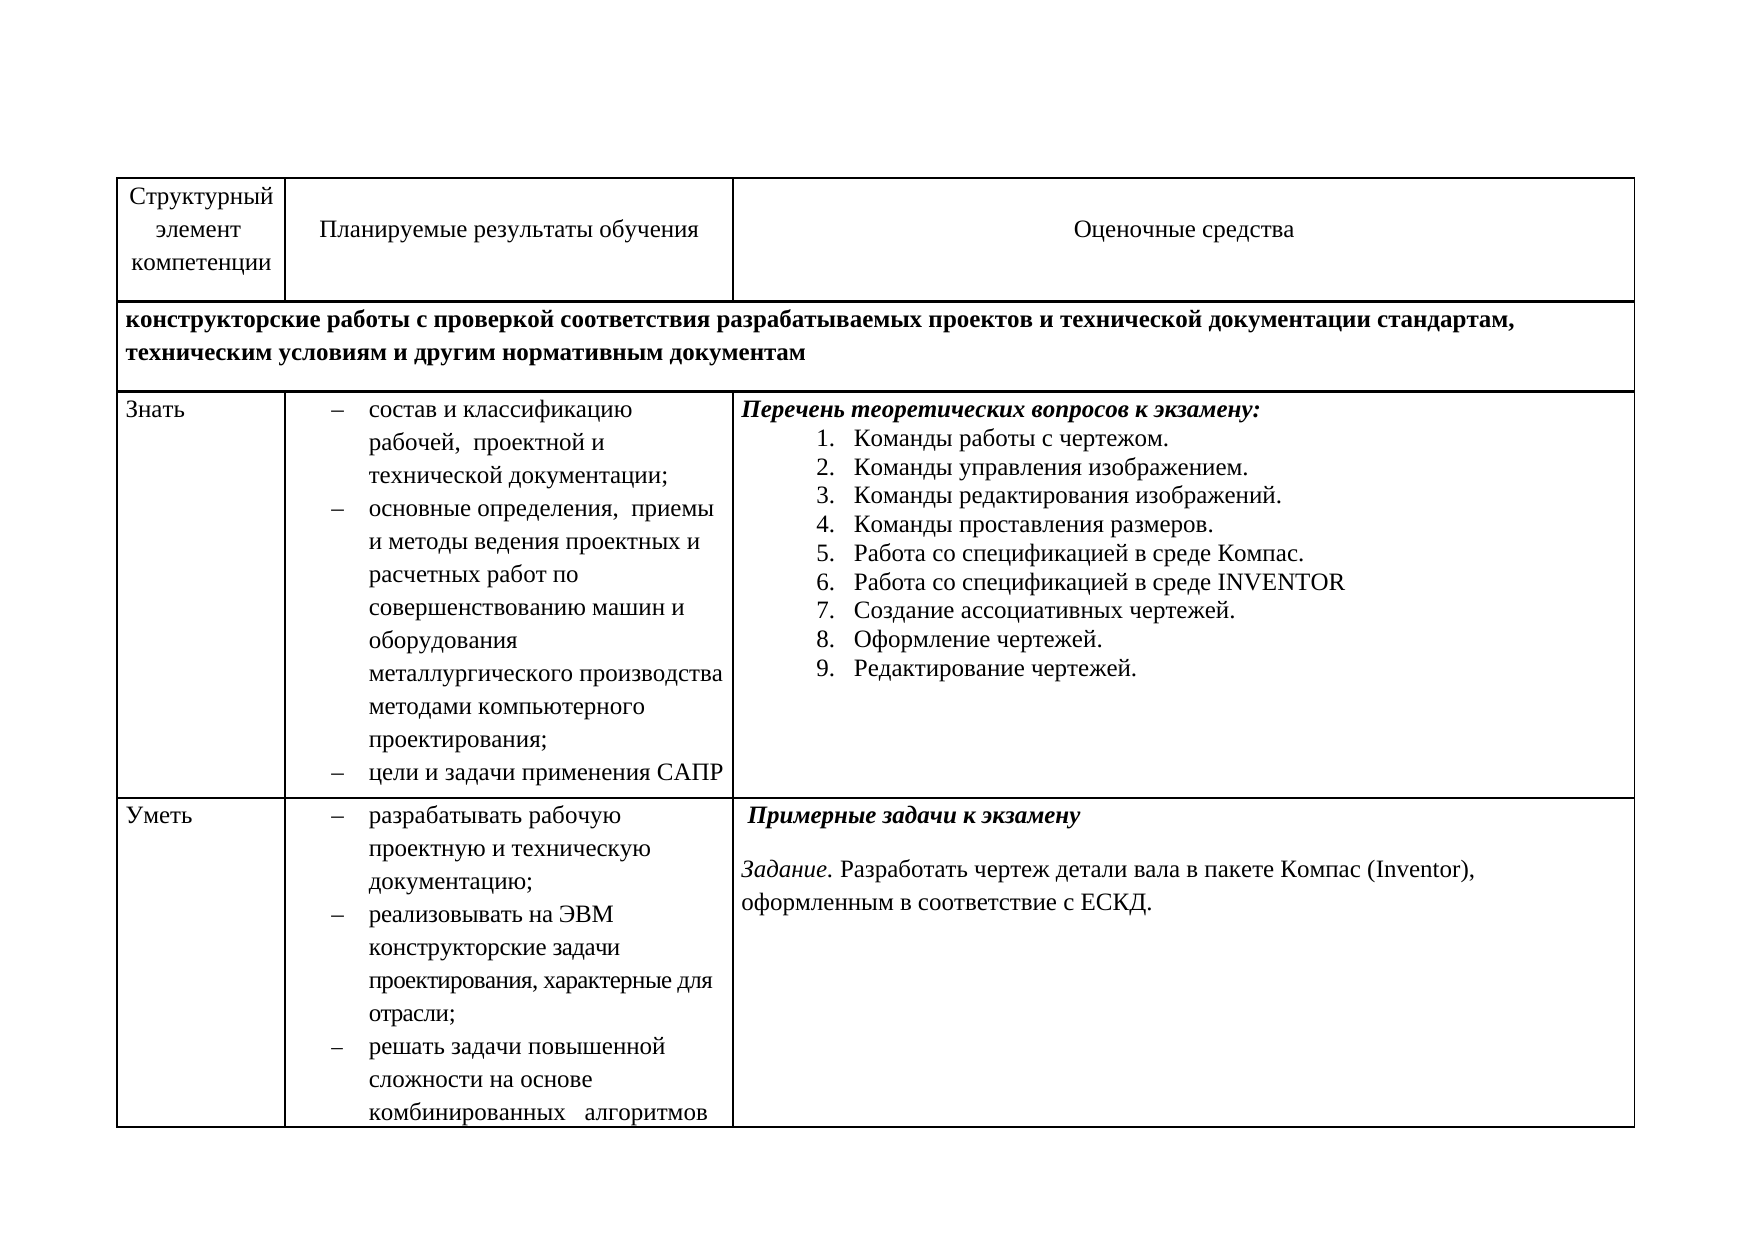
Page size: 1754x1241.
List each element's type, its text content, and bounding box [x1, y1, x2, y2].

table_cell Перечень теоретических вопросов к экзамену: Команды работы с чертежом. Команды управления изображением. Команды редактирования изображений. Команды проставления размеров. Работа со спецификацией в среде Компас. Работа со спецификацией в среде INVENTOR Создание ассоциативных чертежей. Оформление чертежей. Редактирование чертежей. [734, 393, 1634, 797]
table_header Планируемые результаты обучения [286, 179, 732, 300]
table_header Оценочные средства [734, 179, 1634, 300]
table_cell состав и классификацию рабочей, проектной и технической документации; основные определения, приемы и методы ведения проектных и расчетных работ по совершенствованию машин и оборудования металлургического производства методами компьютерного проектирования; цели и задачи применения САПР [286, 393, 732, 797]
table_cell Уметь [118, 799, 284, 1126]
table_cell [286, 799, 732, 1126]
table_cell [734, 799, 1634, 1126]
table_header Структурный элемент компетенции [118, 179, 284, 300]
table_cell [118, 303, 1634, 390]
table_cell Знать [118, 393, 284, 797]
